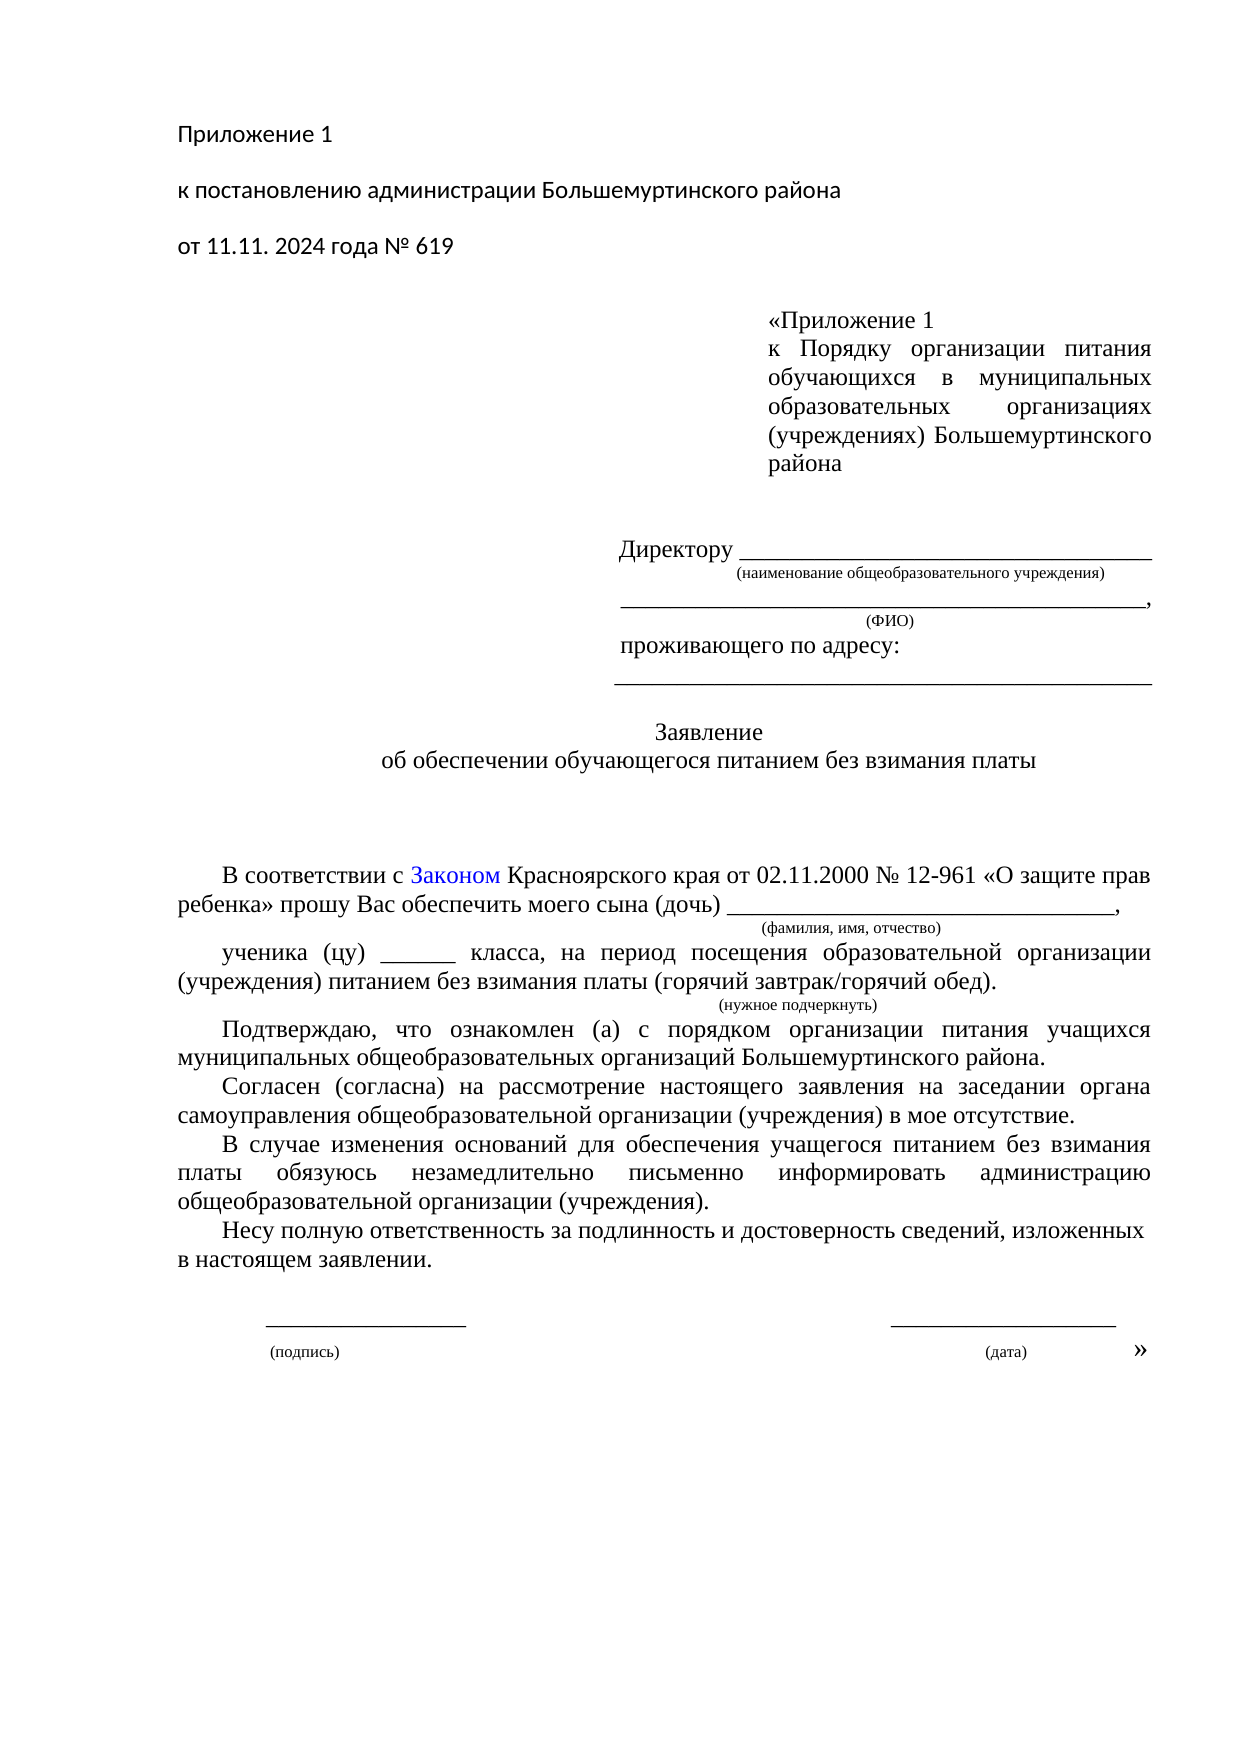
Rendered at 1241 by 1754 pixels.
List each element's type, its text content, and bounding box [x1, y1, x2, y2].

text (нужное подчеркнуть) [177, 994, 1152, 1014]
text ________________ __________________ [177, 1301, 1152, 1330]
text В соответствии с Законом Красноярского края от 02.11.2000 № 12-961 «О защите прав ребенка» прошу Вас обеспечить моего сына (дочь) _______________________________, [177, 860, 1152, 918]
text ___________________________________________ [177, 659, 1152, 688]
text Заявление [177, 717, 1152, 745]
text (ФИО) [177, 611, 1152, 630]
text проживающего по адресу: [620, 630, 1152, 659]
text об обеспечении обучающегося питанием без взимания платы [177, 745, 1152, 774]
text __________________________________________, [177, 582, 1152, 611]
text ученика (цу) ______ класса, на период посещения образовательной организации (учреждения) питанием без взимания платы (горячий завтрак/горячий обед). [177, 937, 1152, 994]
text (фамилия, имя, отчество) [177, 918, 1152, 937]
text (подпись) (дата) » [177, 1330, 1152, 1363]
text «Приложение 1 [768, 305, 1152, 333]
text к Порядку организации питания обучающихся в муниципальных образовательных организациях (учреждениях) Большемуртинского района [768, 333, 1152, 477]
text Директору _________________________________ [177, 534, 1152, 563]
text (наименование общеобразовательного учреждения) [177, 563, 1152, 582]
text В случае изменения оснований для обеспечения учащегося питанием без взимания платы обязуюсь незамедлительно письменно информировать администрацию общеобразовательной организации (учреждения). [177, 1129, 1152, 1215]
text Несу полную ответственность за подлинность и достоверность сведений, изложенных в настоящем заявлении. [177, 1215, 1152, 1272]
text Согласен (согласна) на рассмотрение настоящего заявления на заседании органа самоуправления общеобразовательной организации (учреждения) в мое отсутствие. [177, 1071, 1152, 1129]
text Подтверждаю, что ознакомлен (а) с порядком организации питания учащихся муниципальных общеобразовательных организаций Большемуртинского района. [177, 1014, 1152, 1071]
